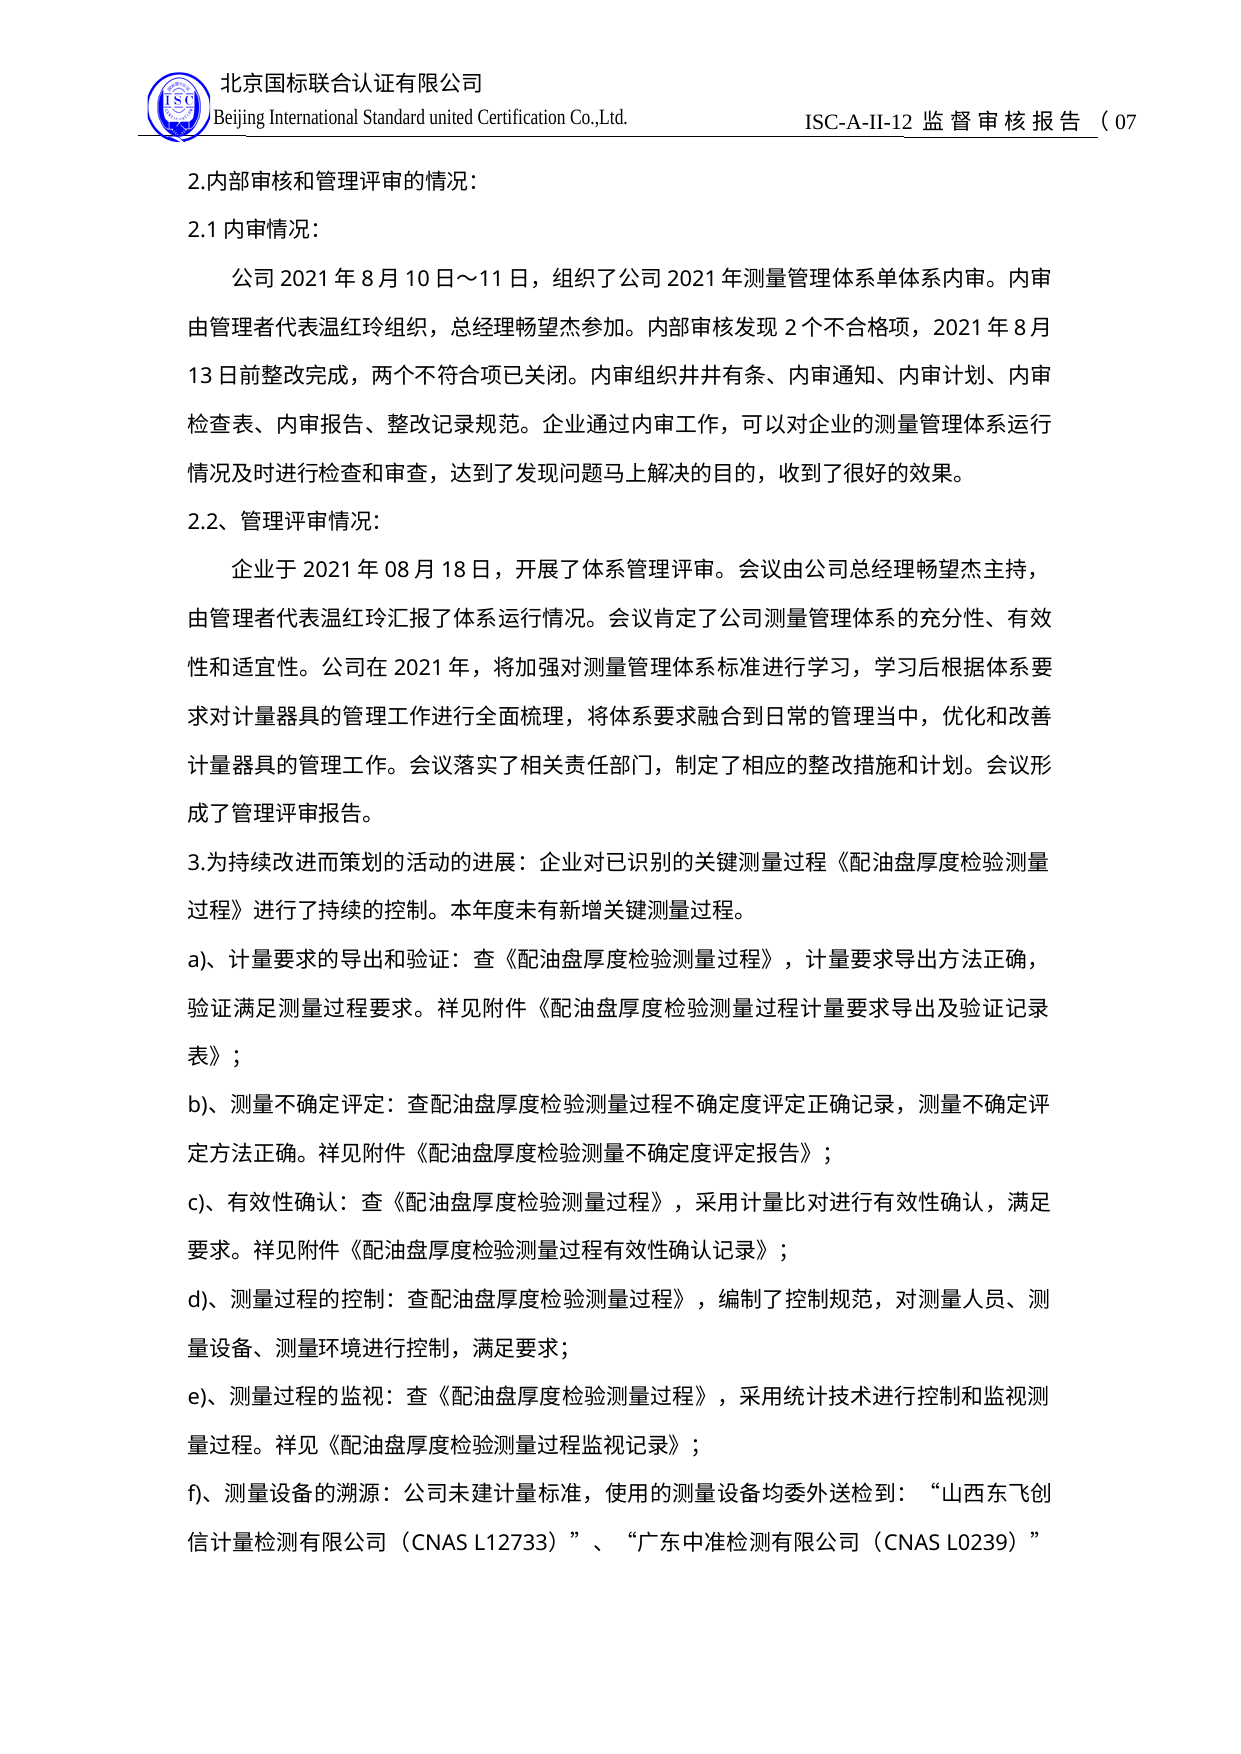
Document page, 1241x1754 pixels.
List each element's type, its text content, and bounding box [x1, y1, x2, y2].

text 2.1内审情况： [187, 212, 1053, 245]
text b)、测量不确定评定：查配油盘厚度检验测量过程不确定度评定正确记录，测量不确定评定方法正确。祥见附件《配油盘厚度检验测量不确定度评定报告》； [187, 1087, 1053, 1168]
picture [146, 72, 210, 141]
text 3.为持续改进而策划的活动的进展：企业对已识别的关键测量过程《配油盘厚度检验测量过程》进行了持续的控制。本年度未有新增关键测量过程。 [187, 844, 1053, 926]
text d)、测量过程的控制：查配油盘厚度检验测量过程》，编制了控制规范，对测量人员、测量设备、测量环境进行控制，满足要求； [187, 1281, 1053, 1363]
text 2.内部审核和管理评审的情况： [187, 164, 1053, 196]
text e)、测量过程的监视：查《配油盘厚度检验测量过程》，采用统计技术进行控制和监视测量过程。祥见《配油盘厚度检验测量过程监视记录》； [187, 1378, 1053, 1460]
text c)、有效性确认：查《配油盘厚度检验测量过程》，采用计量比对进行有效性确认，满足要求。祥见附件《配油盘厚度检验测量过程有效性确认记录》； [187, 1184, 1053, 1266]
text 2.2、管理评审情况： [187, 504, 1053, 536]
text 公司2021年8月10日～11日，组织了公司2021年测量管理体系单体系内审。内审由管理者代表温红玲组织，总经理畅望杰参加。内部审核发现2个不合格项，2021年8月13日前整改完成，两个不符合项已关闭。内审组织井井有条、内审通知、内审计划、内审检查表、内审报告、整改记录规范。企业通过内审工作，可以对企业的测量管理体系运行情况及时进行检查和审查，达到了发现问题马上解决的目的，收到了很好的效果。 [187, 261, 1053, 488]
text a)、计量要求的导出和验证：查《配油盘厚度检验测量过程》，计量要求导出方法正确，验证满足测量过程要求。祥见附件《配油盘厚度检验测量过程计量要求导出及验证记录表》； [187, 941, 1053, 1071]
text 企业于2021年08月18日，开展了体系管理评审。会议由公司总经理畅望杰主持，由管理者代表温红玲汇报了体系运行情况。会议肯定了公司测量管理体系的充分性、有效性和适宜性。公司在2021年，将加强对测量管理体系标准进行学习，学习后根据体系要求对计量器具的管理工作进行全面梳理，将体系要求融合到日常的管理当中，优化和改善计量器具的管理工作。会议落实了相关责任部门，制定了相应的整改措施和计划。会议形成了管理评审报告。 [187, 552, 1053, 828]
